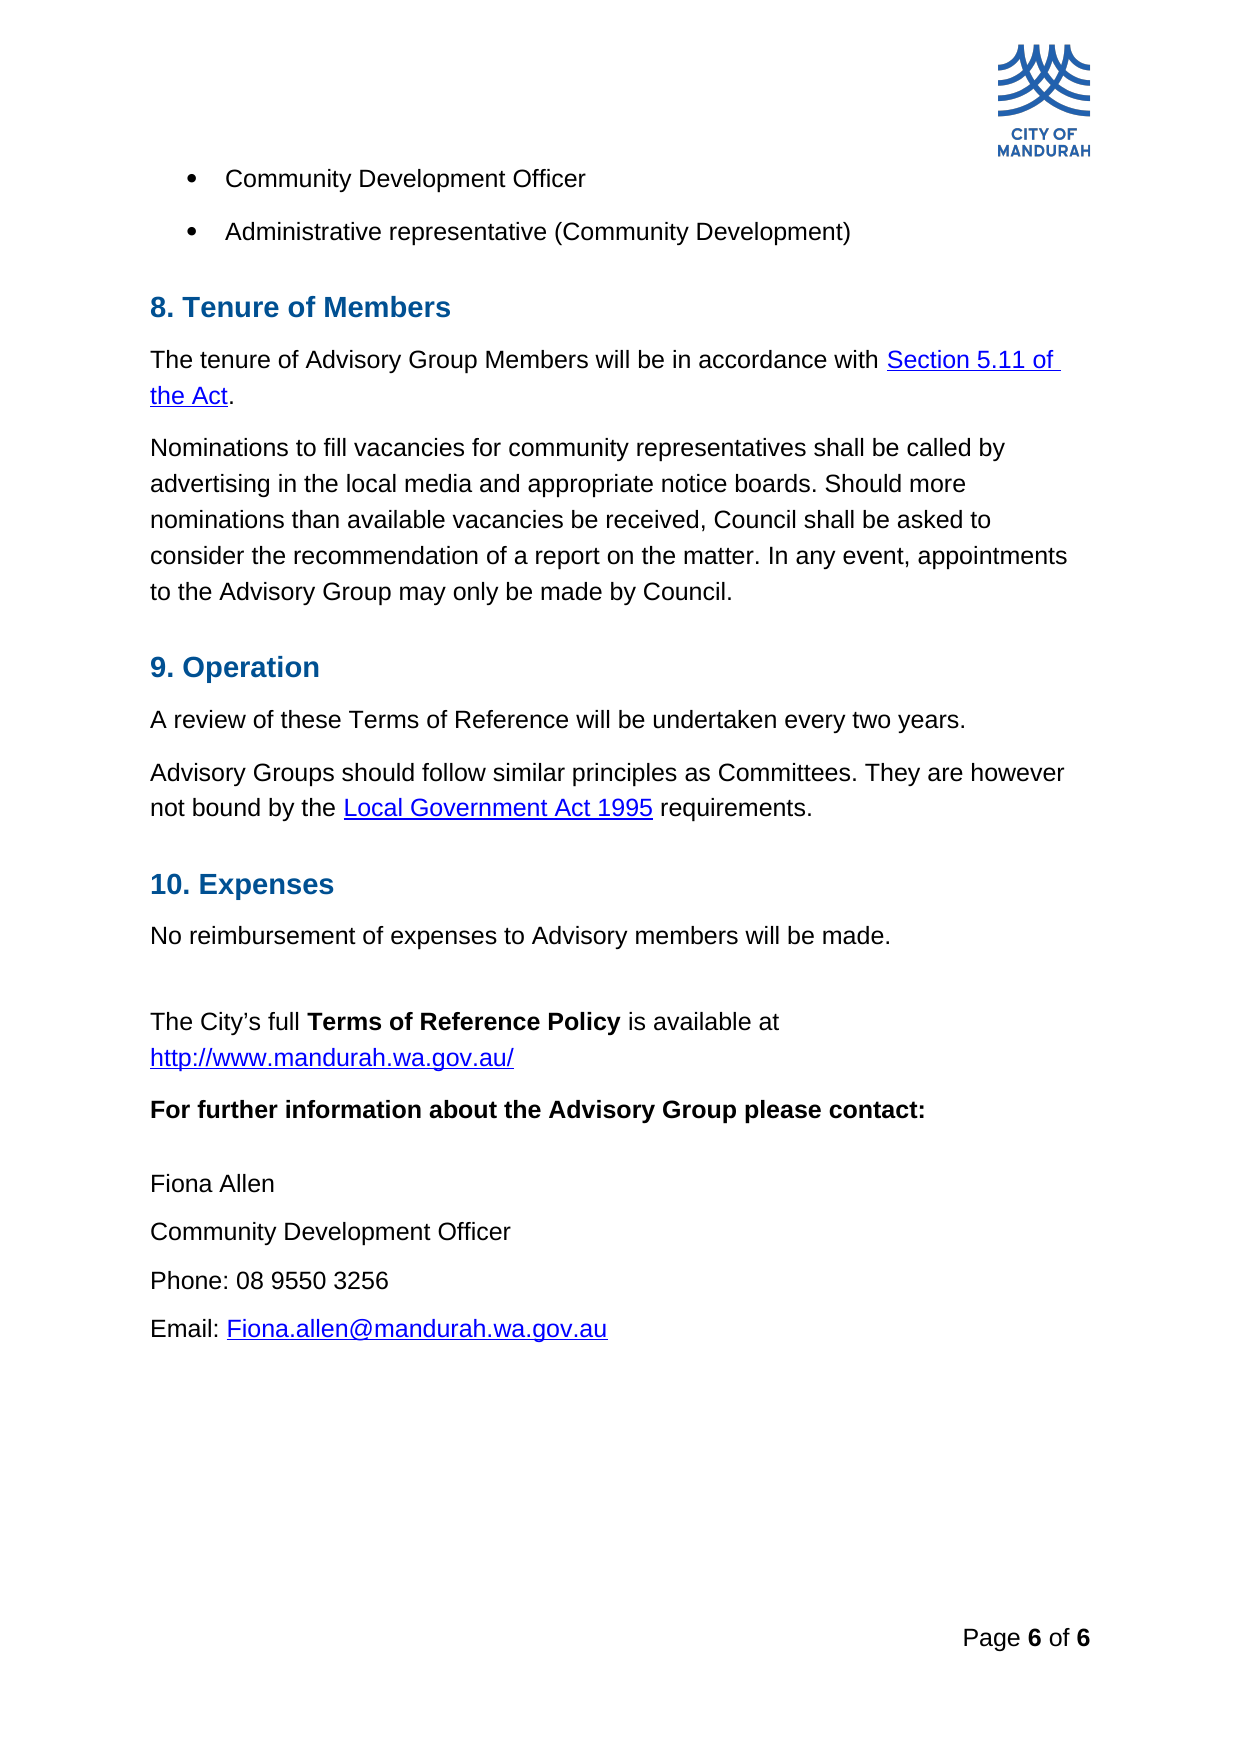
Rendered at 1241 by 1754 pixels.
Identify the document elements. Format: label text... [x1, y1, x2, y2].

subtitle 10. Expenses [150, 867, 1090, 900]
list Administrative representative (Community Development) [187, 217, 1090, 246]
text Email: Fiona.allen@mandurah.wa.gov.au [150, 1314, 1090, 1343]
text Community Development Officer [150, 1217, 1090, 1246]
text No reimbursement of expenses to Advisory members will be made. [150, 921, 1090, 950]
text Phone: 08 9550 3256 [150, 1266, 1090, 1294]
text For further information about the Advisory Group please contact: [150, 1095, 1090, 1124]
text A review of these Terms of Reference will be undertaken every two years. [150, 705, 1090, 734]
text Nominations to fill vacancies for community representatives shall be called by advertising in the local media and appropriate notice boards. Should more nominations than available vacancies be received, Council shall be asked to consider the recommendation of a report on the matter. In any event, appointments to the Advisory Group may only be made by Council. [150, 433, 1090, 606]
text Advisory Groups should follow similar principles as Committees. They are however not bound by the Local Government Act 1995 requirements. [150, 757, 1090, 822]
subtitle 8. Tenure of Members [150, 290, 1090, 324]
picture [997, 44, 1091, 157]
list Community Development Officer [187, 164, 1090, 193]
text Fiona Allen [150, 1169, 1090, 1197]
subtitle 9. Operation [150, 651, 1090, 684]
text The City’s full Terms of Reference Policy is available at http://www.mandurah.wa.gov.au/ [150, 1007, 1090, 1071]
text The tenure of Advisory Group Members will be in accordance with Section 5.11 of the Act. [150, 345, 1090, 409]
